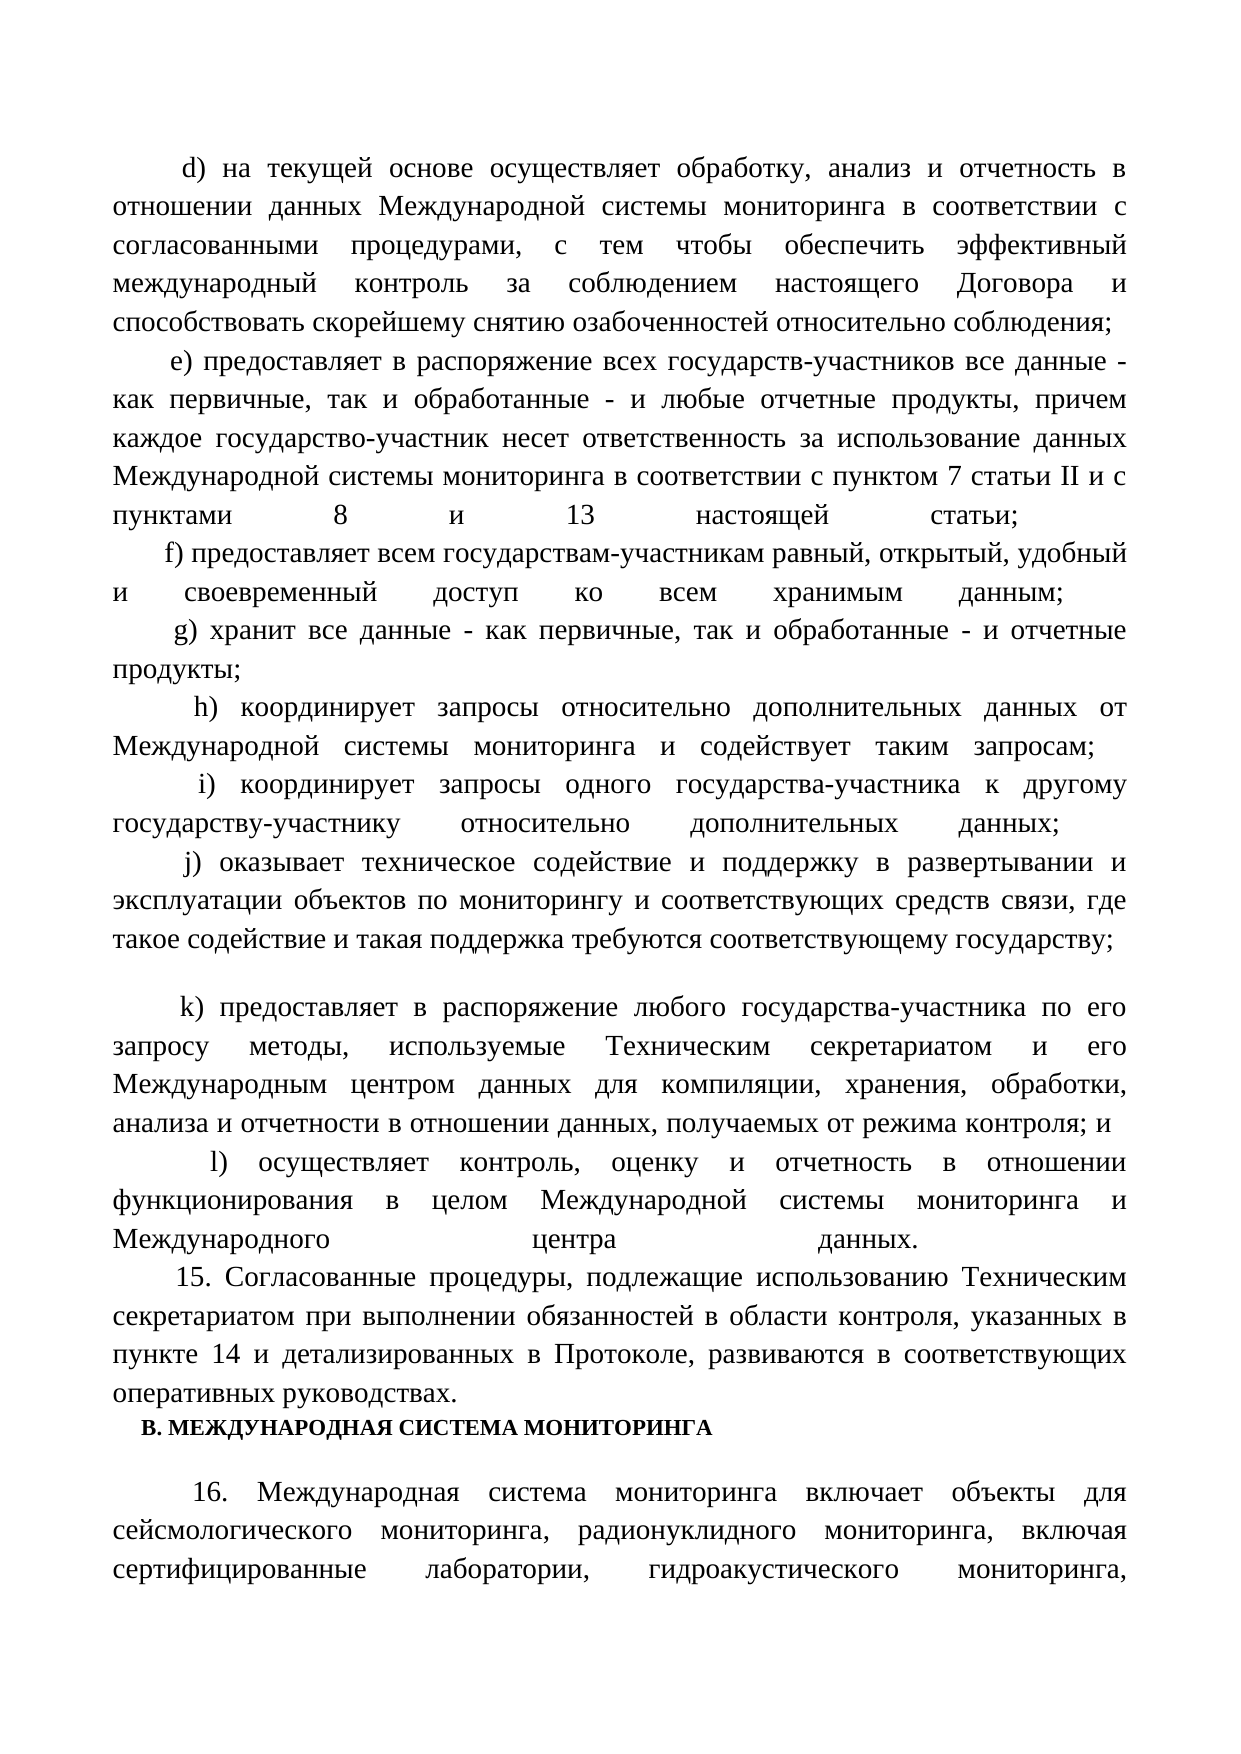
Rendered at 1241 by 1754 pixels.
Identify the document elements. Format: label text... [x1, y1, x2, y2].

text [112, 1474, 1128, 1584]
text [112, 150, 1128, 1408]
text В. МЕЖДУНАРОДНАЯ СИСТЕМА МОНИТОРИНГА [112, 1413, 1128, 1470]
